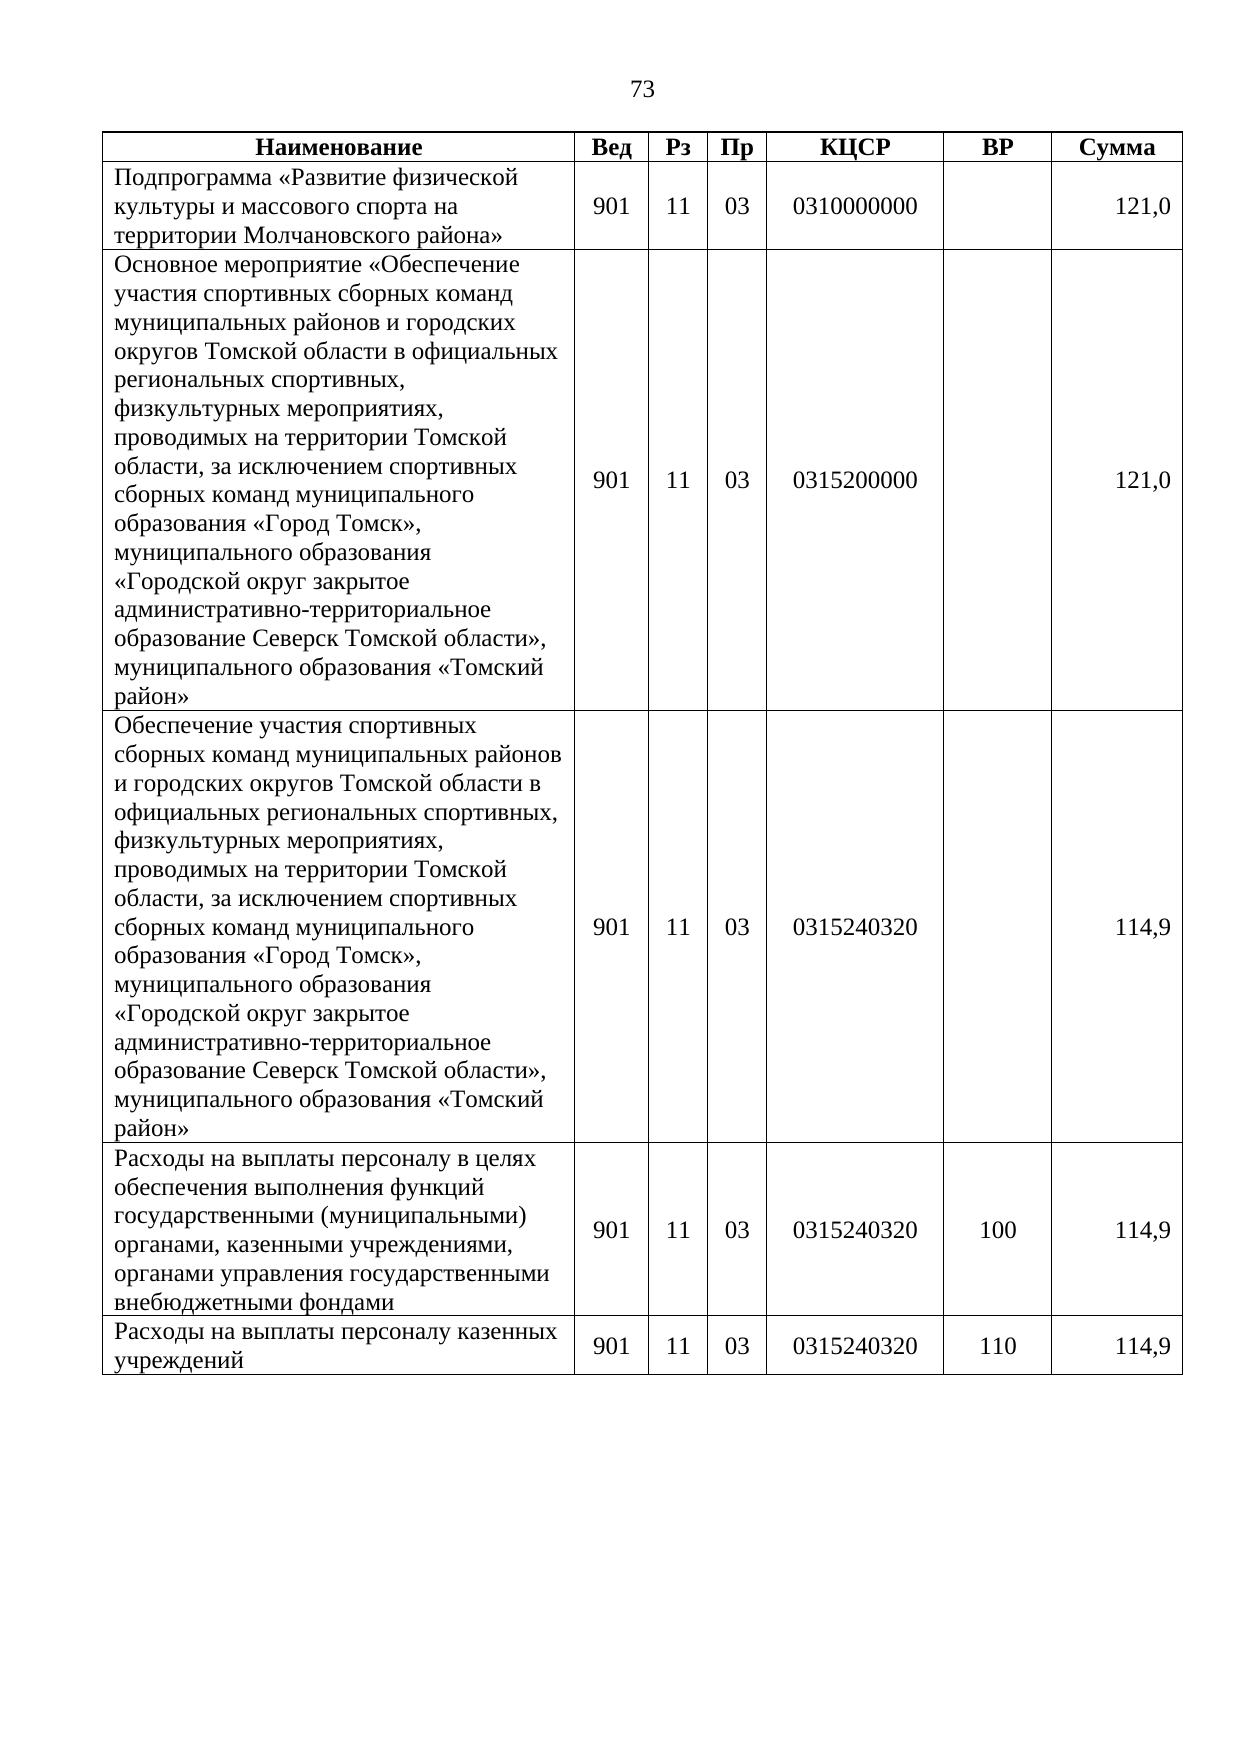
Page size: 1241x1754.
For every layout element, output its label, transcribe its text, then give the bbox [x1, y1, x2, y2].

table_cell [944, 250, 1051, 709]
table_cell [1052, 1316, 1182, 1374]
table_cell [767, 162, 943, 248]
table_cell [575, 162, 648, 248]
table_header Вед [575, 133, 648, 161]
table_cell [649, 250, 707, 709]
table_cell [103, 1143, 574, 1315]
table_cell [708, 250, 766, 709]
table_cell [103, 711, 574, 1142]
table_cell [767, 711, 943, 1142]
table_header ВР [944, 133, 1051, 161]
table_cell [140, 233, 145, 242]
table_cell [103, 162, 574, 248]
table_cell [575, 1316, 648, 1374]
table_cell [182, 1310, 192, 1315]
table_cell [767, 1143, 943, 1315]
table_header Пр [708, 133, 766, 161]
table_header Сумма [1052, 133, 1182, 161]
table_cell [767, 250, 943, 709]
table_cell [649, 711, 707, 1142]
table_header КЦСР [767, 133, 943, 161]
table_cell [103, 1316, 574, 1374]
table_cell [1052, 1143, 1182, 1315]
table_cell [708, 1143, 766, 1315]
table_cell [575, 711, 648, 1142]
table_header Рз [649, 133, 707, 161]
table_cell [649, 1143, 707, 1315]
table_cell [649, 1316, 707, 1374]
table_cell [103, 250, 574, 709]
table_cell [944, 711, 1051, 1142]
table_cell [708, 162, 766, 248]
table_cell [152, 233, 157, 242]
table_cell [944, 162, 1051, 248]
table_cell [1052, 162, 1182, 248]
table_header Наименование [103, 133, 574, 161]
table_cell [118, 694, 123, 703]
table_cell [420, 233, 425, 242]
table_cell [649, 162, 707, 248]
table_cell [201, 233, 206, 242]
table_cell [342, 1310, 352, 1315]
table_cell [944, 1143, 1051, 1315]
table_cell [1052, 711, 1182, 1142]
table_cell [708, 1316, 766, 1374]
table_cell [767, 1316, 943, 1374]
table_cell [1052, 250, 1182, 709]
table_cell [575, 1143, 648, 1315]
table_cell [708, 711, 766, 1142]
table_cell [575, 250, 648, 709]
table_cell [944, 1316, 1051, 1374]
